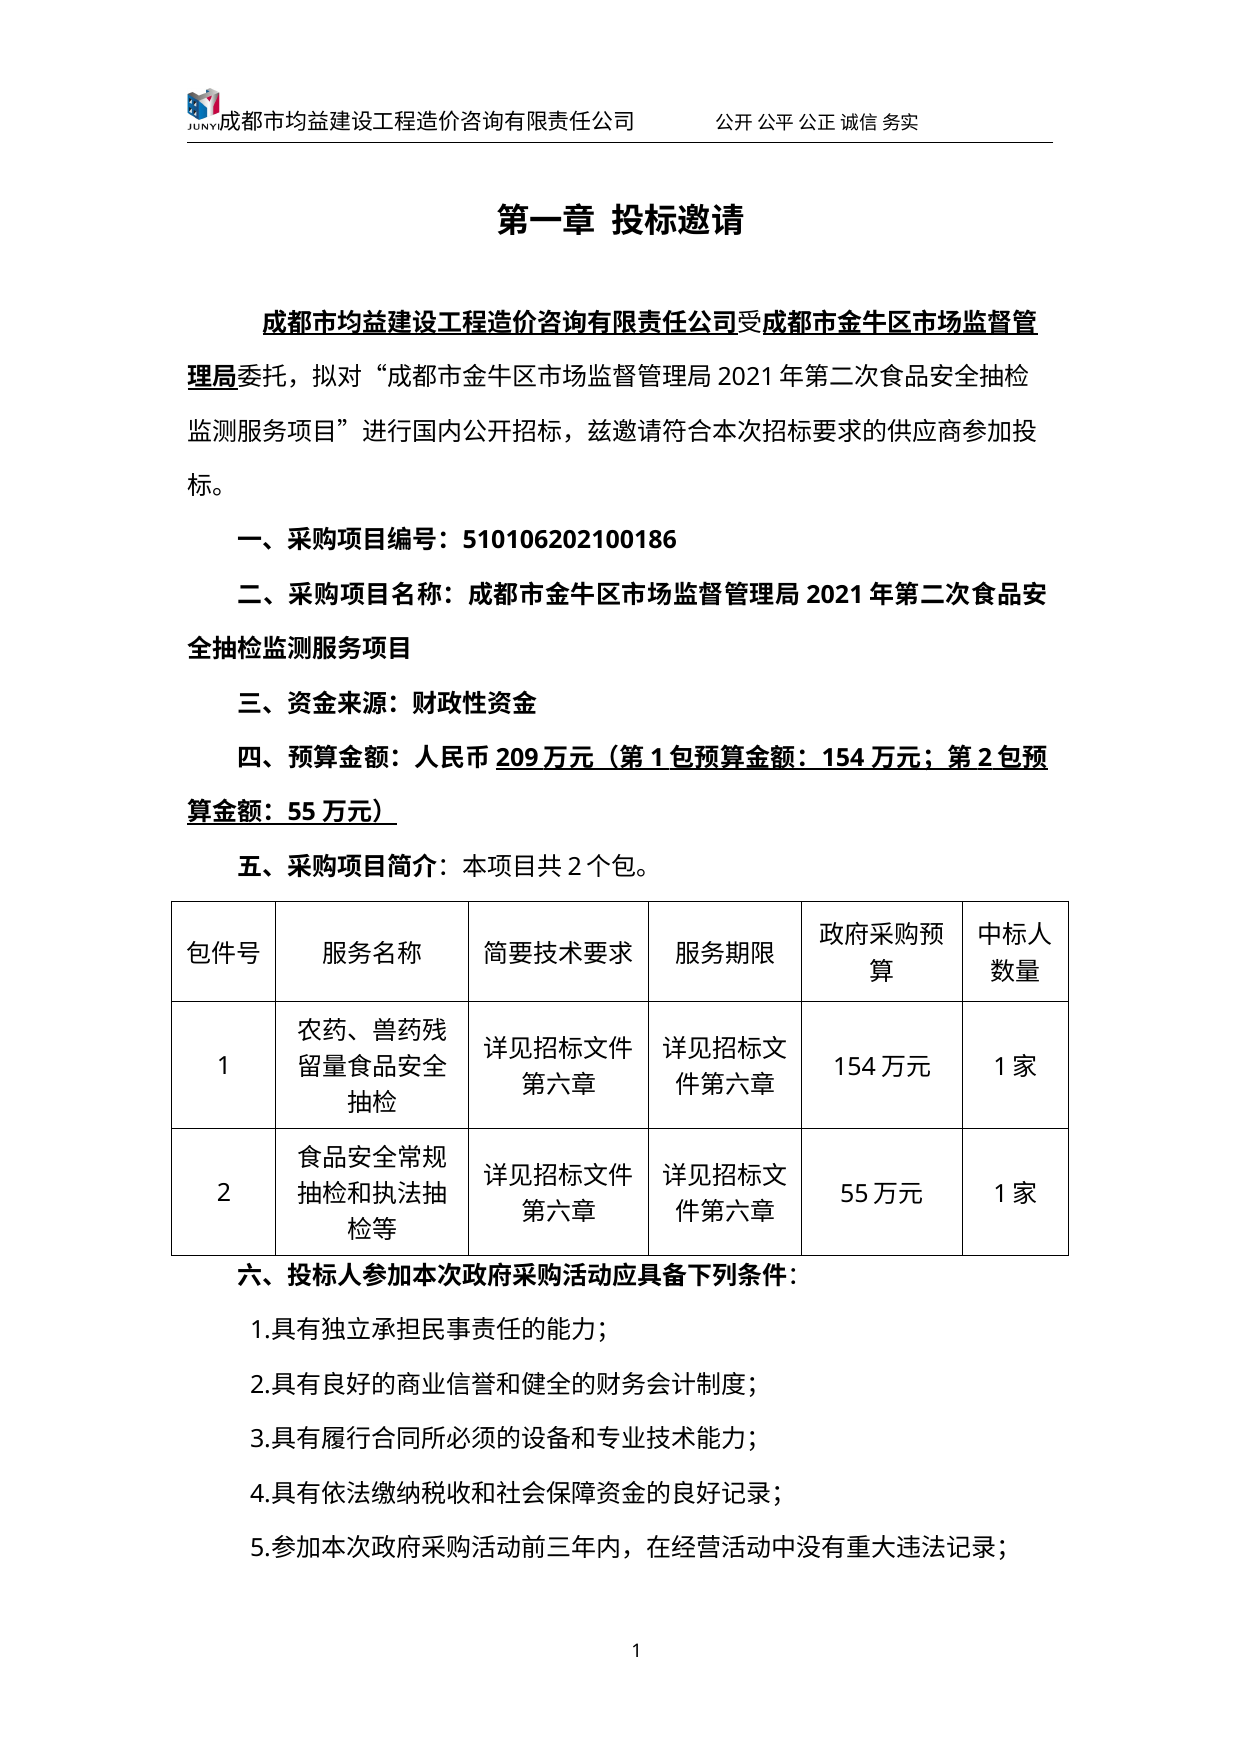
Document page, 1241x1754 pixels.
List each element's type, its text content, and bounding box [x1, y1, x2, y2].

table_header 服务名称 [276, 902, 468, 1001]
table_cell 2 [172, 1129, 275, 1254]
text 五、采购项目简介：本项目共2个包。 [187, 846, 1053, 882]
text 三、资金来源：财政性资金 [187, 683, 1048, 719]
text 二、采购项目名称：成都市金牛区市场监督管理局2021年第二次食品安全抽检监测服务项目 [187, 574, 1048, 665]
table_header 中标人数量 [963, 902, 1068, 1001]
table_cell 详见招标文件第六章 [649, 1002, 801, 1128]
picture [187, 88, 220, 130]
text 4.具有依法缴纳税收和社会保障资金的良好记录； [187, 1473, 1053, 1509]
text 3.具有履行合同所必须的设备和专业技术能力； [187, 1419, 1053, 1455]
table_header 包件号 [172, 902, 275, 1001]
title 第一章 投标邀请 [187, 194, 1053, 242]
table_header 政府采购预算 [802, 902, 962, 1001]
text 5.参加本次政府采购活动前三年内，在经营活动中没有重大违法记录； [187, 1527, 1053, 1564]
table_cell 1家 [963, 1002, 1068, 1128]
text 成都市均益建设工程造价咨询有限责任公司受成都市金牛区市场监督管理局委托，拟对“成都市金牛区市场监督管理局2021年第二次食品安全抽检监测服务项目”进行国内公开招标，兹邀请符合本次招标要求的供应商参加投标。 [187, 302, 1053, 502]
table_cell 农药、兽药残留量食品安全抽检 [276, 1002, 468, 1128]
text 六、投标人参加本次政府采购活动应具备下列条件： [187, 1256, 1053, 1292]
table_cell 食品安全常规抽检和执法抽检等 [276, 1129, 468, 1254]
text 四、预算金额：人民币209万元（第1包预算金额：154 万元；第2包预算金额：55 万元） [187, 737, 1048, 828]
table_cell 详见招标文件第六章 [649, 1129, 801, 1254]
text 一、采购项目编号：510106202100186 [187, 520, 1048, 556]
table_header 简要技术要求 [469, 902, 648, 1001]
table_cell 1 [172, 1002, 275, 1128]
table_cell 1家 [963, 1129, 1068, 1254]
text 2.具有良好的商业信誉和健全的财务会计制度； [187, 1364, 1053, 1401]
table_cell 详见招标文件第六章 [469, 1002, 648, 1128]
table_cell 55万元 [802, 1129, 962, 1254]
table_cell 详见招标文件第六章 [469, 1129, 648, 1254]
table_cell 154万元 [802, 1002, 962, 1128]
table_header 服务期限 [649, 902, 801, 1001]
text 1.具有独立承担民事责任的能力； [187, 1310, 1053, 1346]
